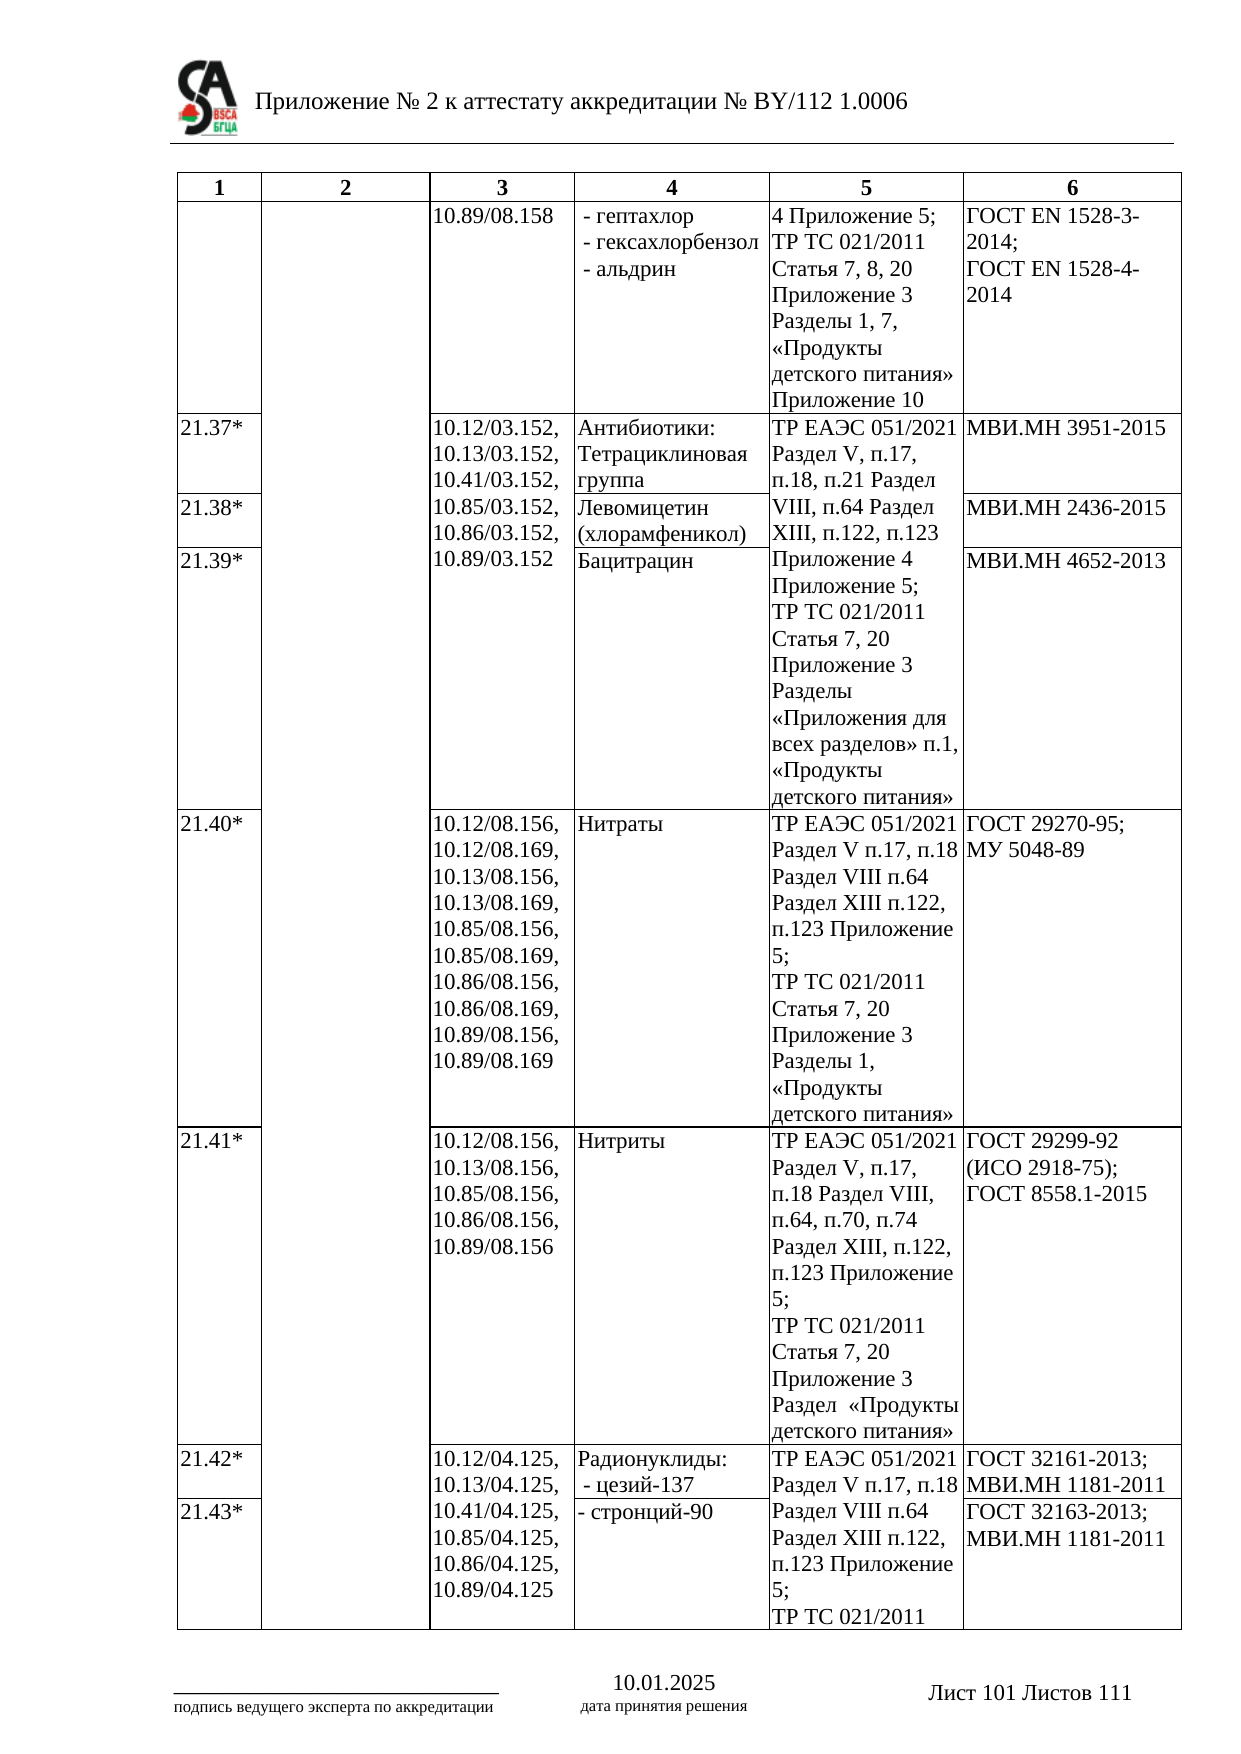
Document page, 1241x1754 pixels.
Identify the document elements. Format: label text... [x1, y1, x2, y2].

table_header 3 [431, 173, 574, 201]
picture [177, 59, 239, 136]
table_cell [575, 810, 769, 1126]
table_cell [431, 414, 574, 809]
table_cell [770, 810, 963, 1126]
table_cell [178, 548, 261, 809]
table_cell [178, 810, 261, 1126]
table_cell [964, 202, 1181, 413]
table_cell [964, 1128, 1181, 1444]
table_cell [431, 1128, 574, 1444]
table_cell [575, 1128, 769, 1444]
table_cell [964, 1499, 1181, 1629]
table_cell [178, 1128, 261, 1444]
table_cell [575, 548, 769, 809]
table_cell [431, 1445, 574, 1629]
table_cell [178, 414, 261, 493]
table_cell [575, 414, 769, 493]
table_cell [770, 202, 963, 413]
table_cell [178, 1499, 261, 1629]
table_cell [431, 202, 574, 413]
table_header 2 [262, 173, 429, 201]
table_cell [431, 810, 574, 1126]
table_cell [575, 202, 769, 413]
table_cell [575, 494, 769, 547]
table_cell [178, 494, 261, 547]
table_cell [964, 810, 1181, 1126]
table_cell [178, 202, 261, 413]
table_header 1 [178, 173, 261, 201]
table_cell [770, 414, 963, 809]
table_header 4 [575, 173, 769, 201]
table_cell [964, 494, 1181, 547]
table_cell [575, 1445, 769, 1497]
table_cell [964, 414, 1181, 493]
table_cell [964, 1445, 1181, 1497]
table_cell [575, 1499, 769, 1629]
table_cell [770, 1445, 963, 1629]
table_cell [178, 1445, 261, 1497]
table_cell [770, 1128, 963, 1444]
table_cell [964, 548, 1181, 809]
table_header 6 [964, 173, 1181, 201]
table_header 5 [770, 173, 963, 201]
